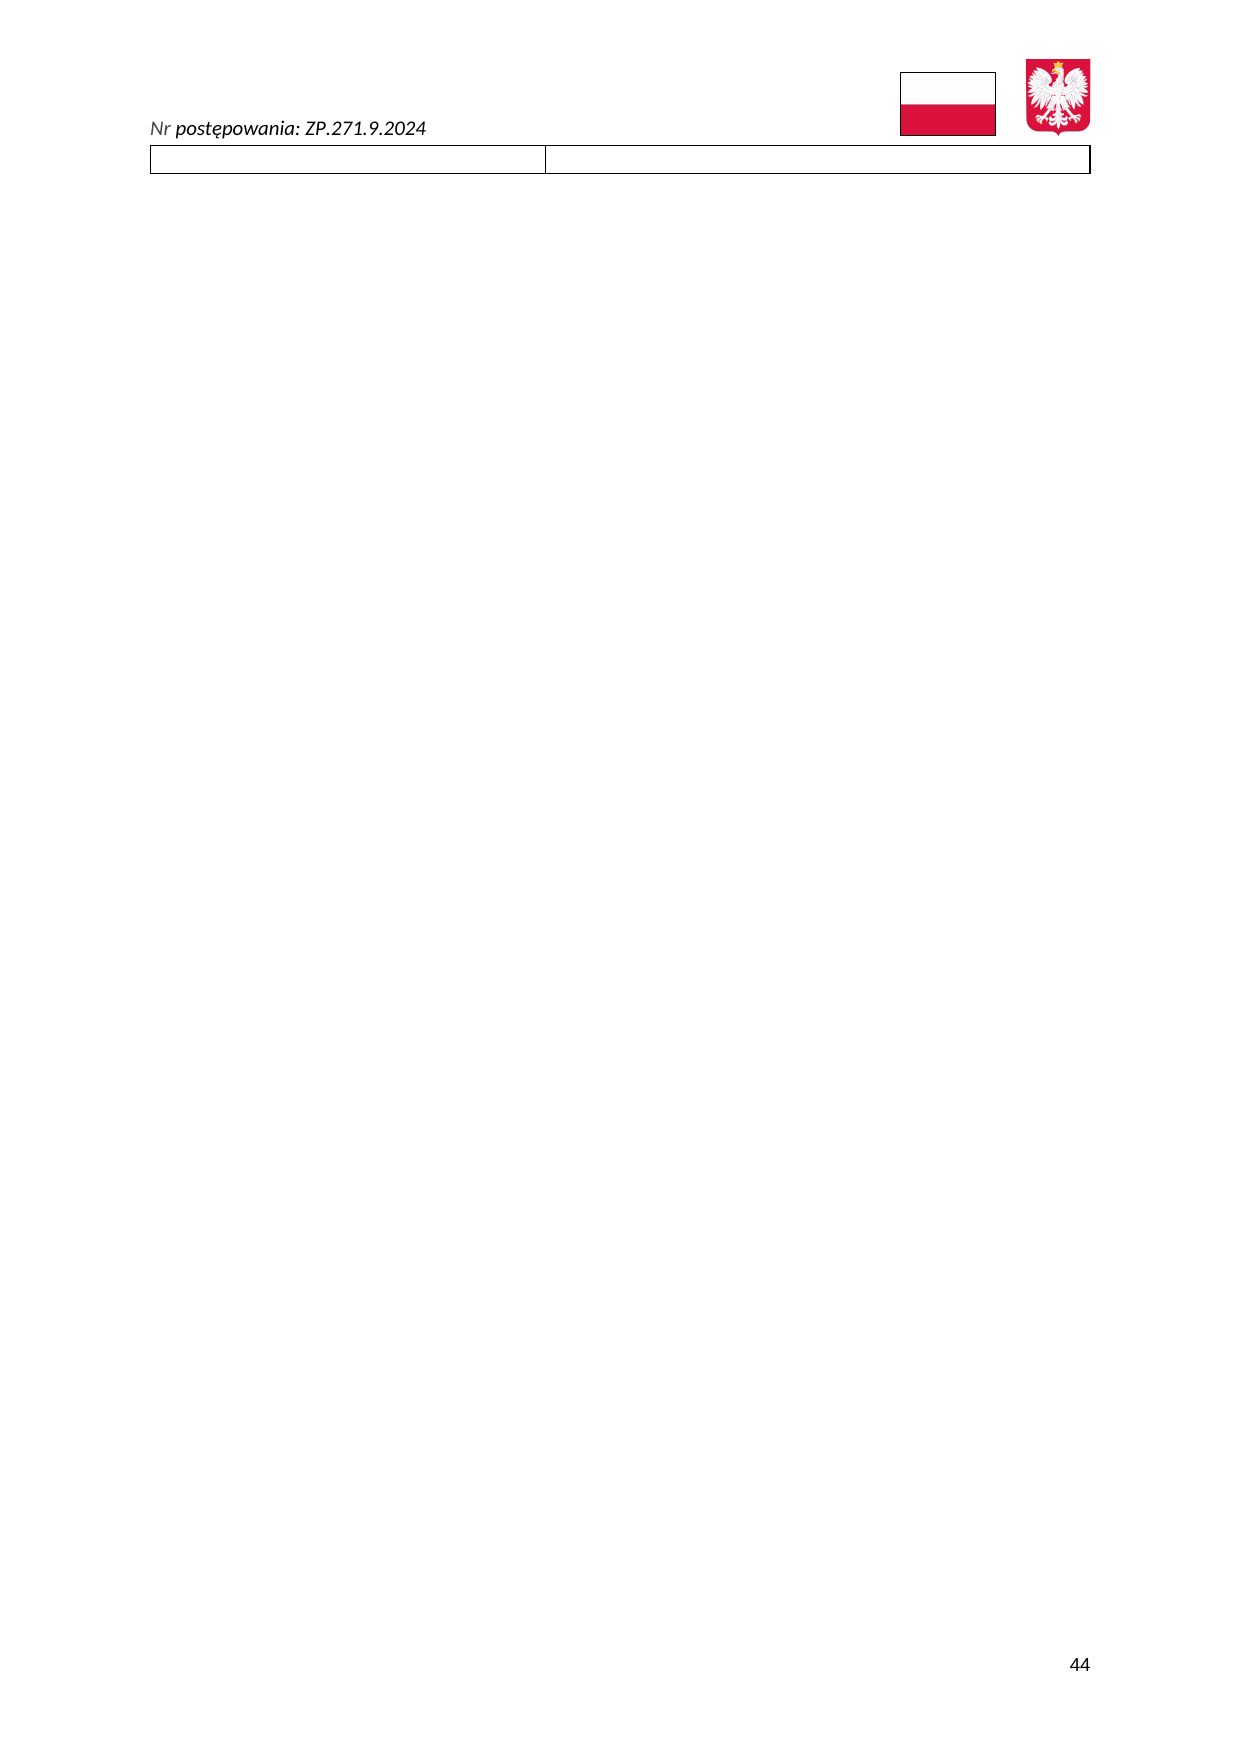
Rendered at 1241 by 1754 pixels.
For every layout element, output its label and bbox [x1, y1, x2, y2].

picture [901, 73, 995, 135]
table_cell [151, 146, 545, 173]
picture [1024, 59, 1091, 136]
table_cell [546, 146, 1089, 173]
